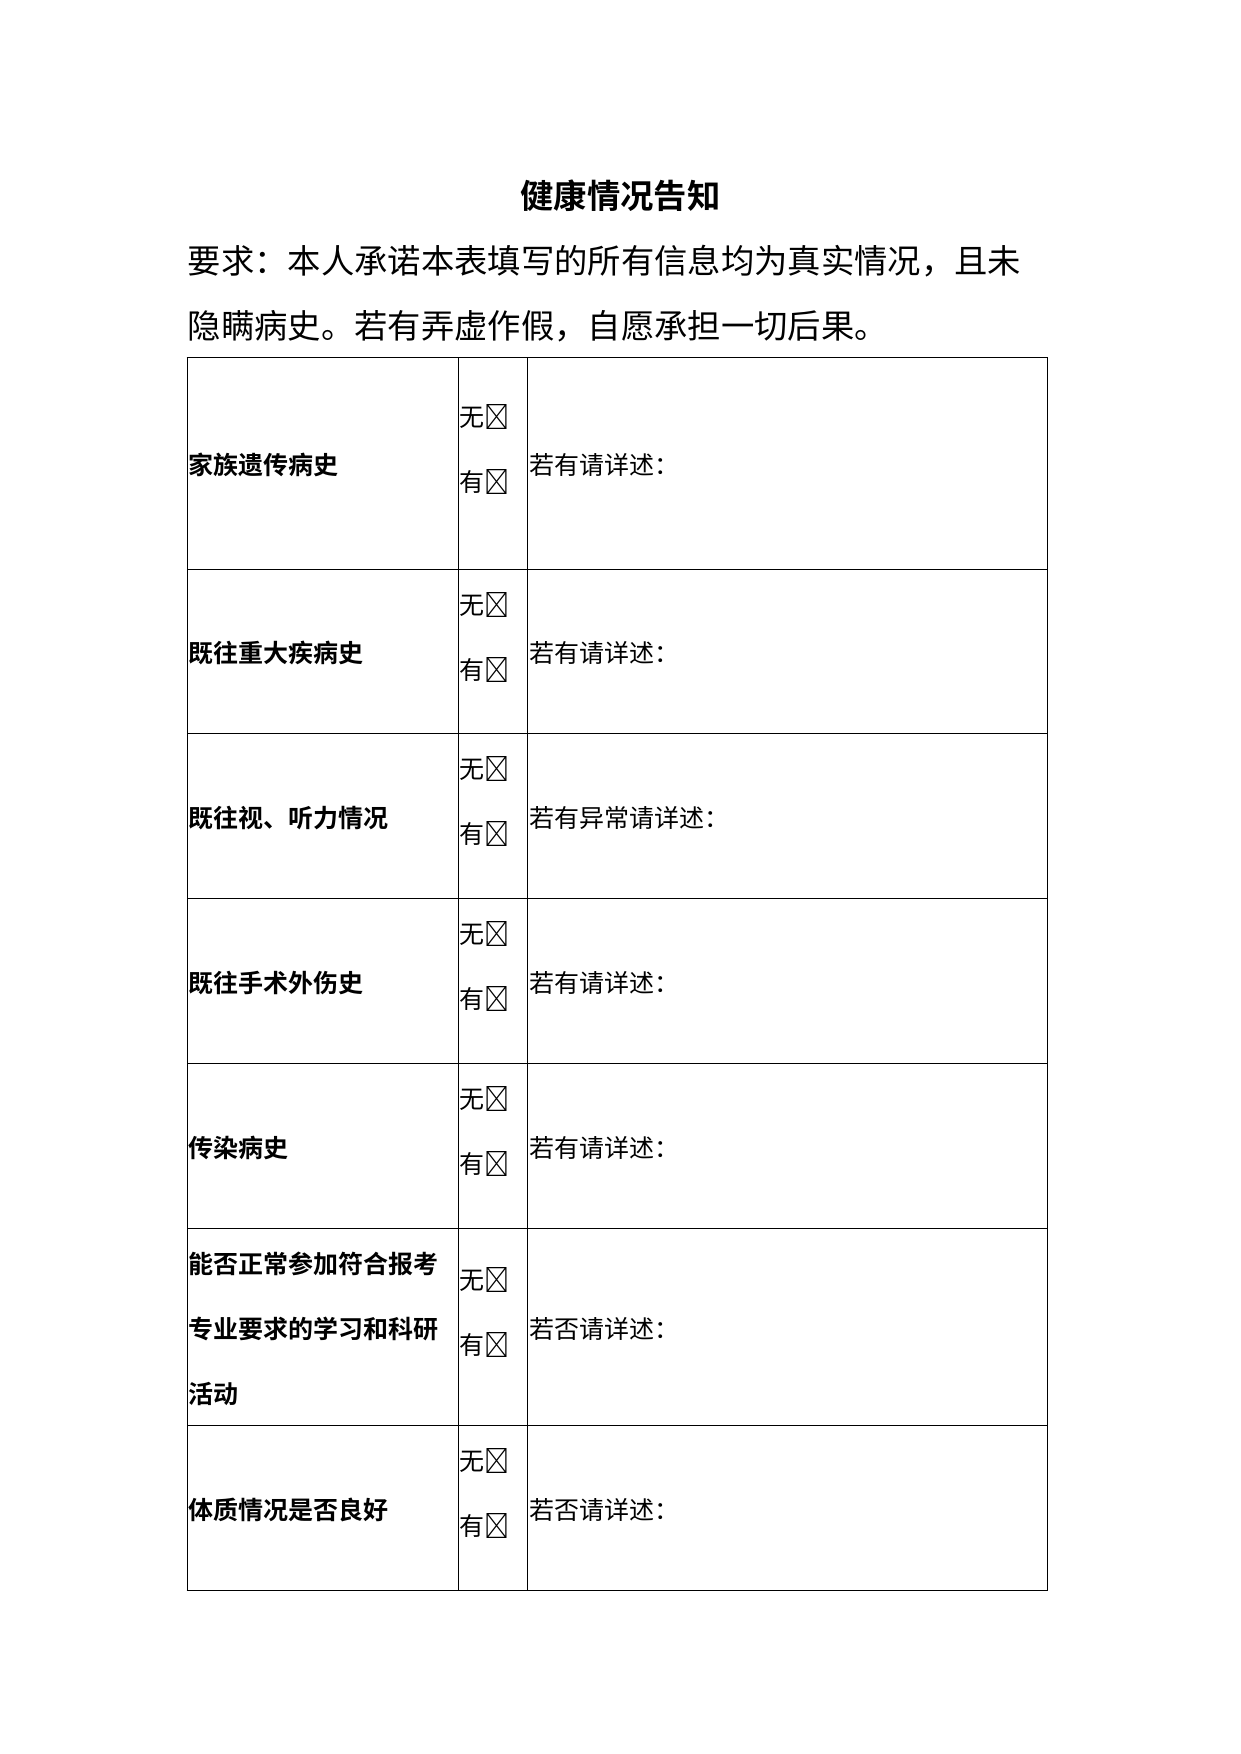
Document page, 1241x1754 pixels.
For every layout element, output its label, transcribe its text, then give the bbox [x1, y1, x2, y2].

table_cell 能否正常参加符合报考专业要求的学习和科研活动 [188, 1229, 458, 1425]
table_cell 若有请详述： [528, 899, 1047, 1063]
table_cell 若有请详述： [528, 1064, 1047, 1228]
table_cell 传染病史 [188, 1064, 458, 1228]
table_cell 若有异常请详述： [528, 734, 1047, 898]
table_header 无 有 [459, 358, 527, 568]
table_cell 若否请详述： [528, 1229, 1047, 1425]
table_cell 若否请详述： [528, 1426, 1047, 1590]
table_cell 既往视、听力情况 [188, 734, 458, 898]
table_cell 无 有 [459, 1426, 527, 1590]
table_cell 既往手术外伤史 [188, 899, 458, 1063]
table_cell 无 有 [459, 899, 527, 1063]
table_cell 体质情况是否良好 [188, 1426, 458, 1590]
table_header 家族遗传病史 [188, 358, 458, 568]
text 要求：本人承诺本表填写的所有信息均为真实情况，且未隐瞒病史。若有弄虚作假，自愿承担一切后果。 [187, 227, 1053, 357]
table_cell 既往重大疾病史 [188, 570, 458, 733]
table_header 若有请详述： [528, 358, 1047, 568]
table_cell 无 有 [459, 1229, 527, 1425]
table_cell 无 有 [459, 1064, 527, 1228]
table_cell 无 有 [459, 570, 527, 733]
table_cell 若有请详述： [528, 570, 1047, 733]
table_cell 无 有 [459, 734, 527, 898]
text 健康情况告知 [187, 162, 1053, 227]
